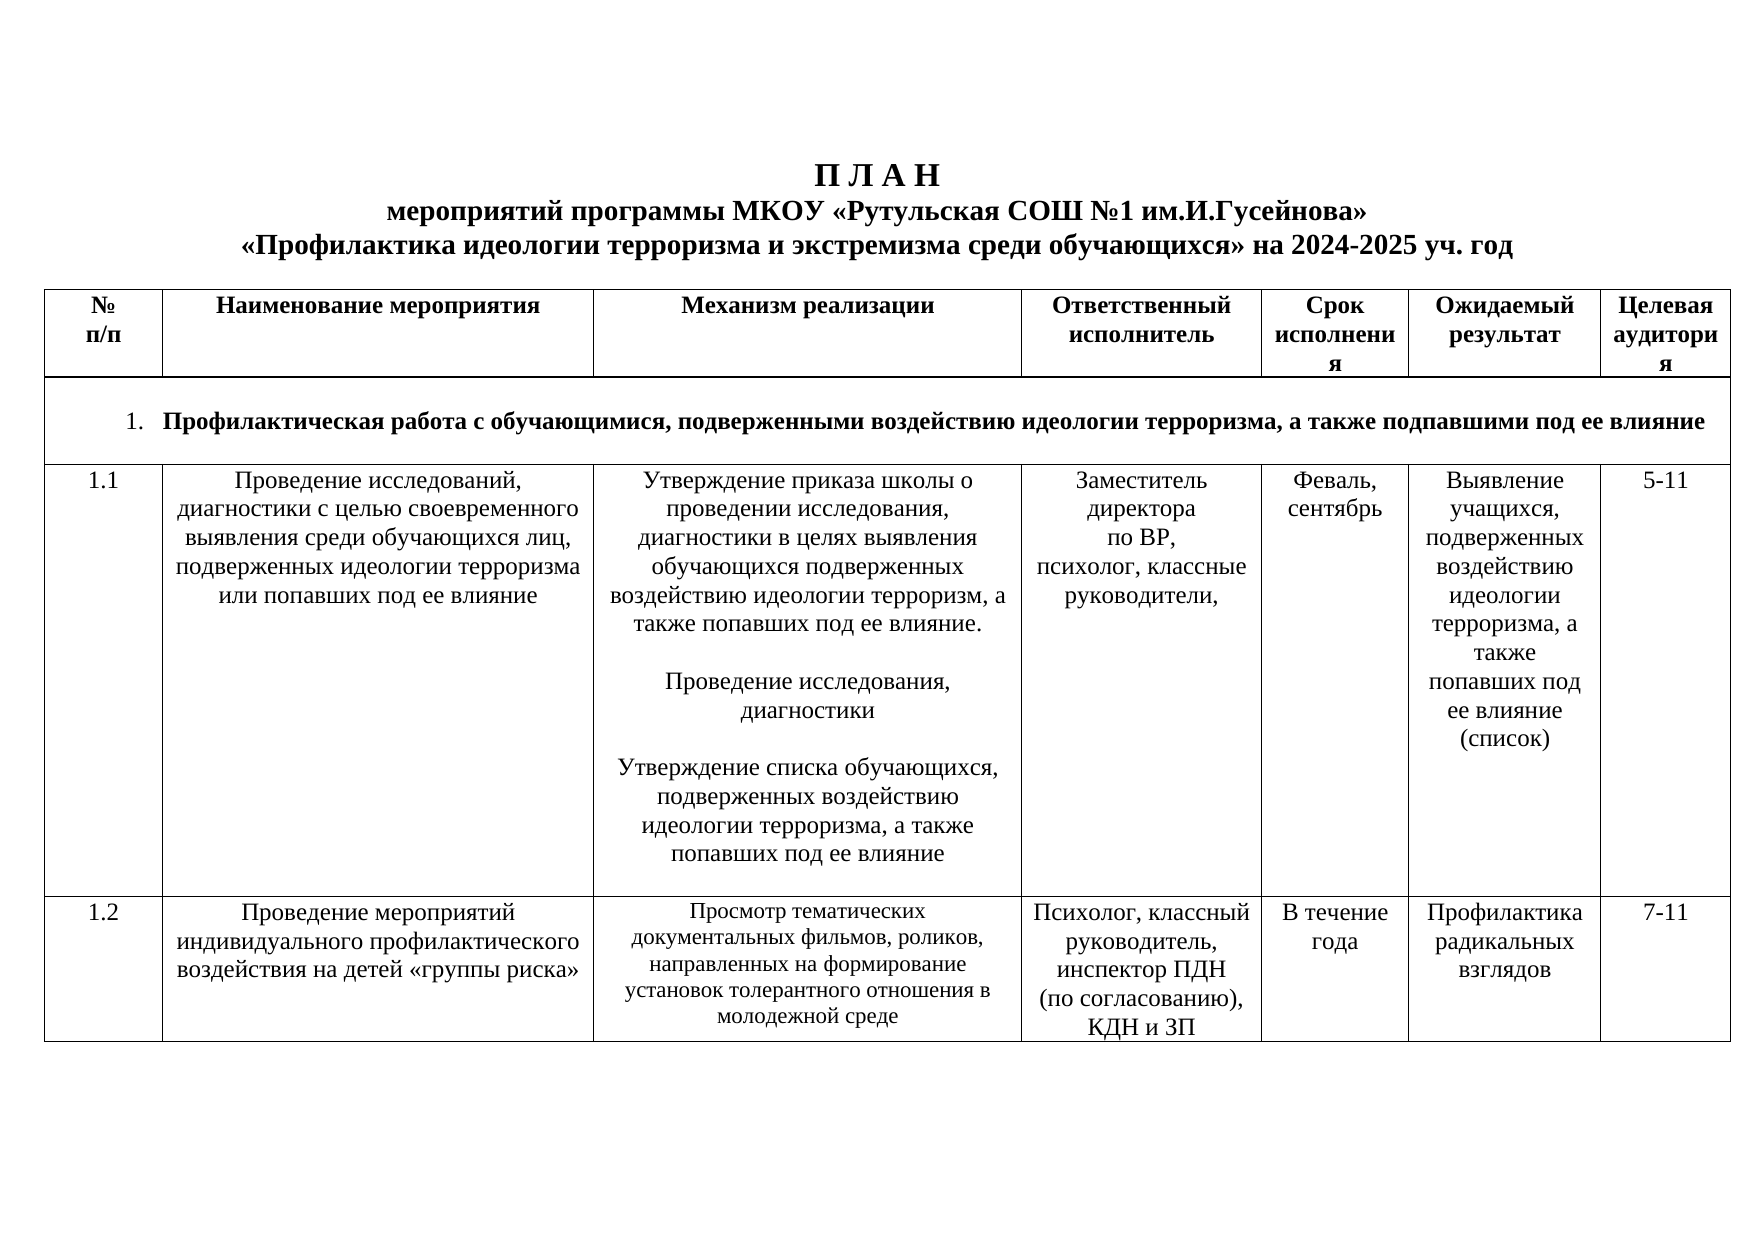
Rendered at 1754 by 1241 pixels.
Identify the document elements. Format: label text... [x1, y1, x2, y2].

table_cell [163, 897, 593, 1041]
table_cell 1.2 [45, 897, 162, 1041]
table_header № п/п [45, 290, 162, 376]
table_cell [594, 897, 1021, 1041]
table_cell 1.1 [45, 465, 162, 896]
table_cell Заместитель директора по ВР, психолог, классные руководители, [1022, 465, 1261, 896]
table_cell 7-11 [1601, 897, 1730, 1041]
table_cell Профилактическая работа с обучающимися, подверженными воздействию идеологии терроризма, а также подпавшими под ее влияние [45, 378, 1730, 464]
table_header Срок исполнения [1262, 290, 1408, 376]
table_header Целевая аудитория [1601, 290, 1730, 376]
table_header Наименование мероприятия [163, 290, 593, 376]
table_cell Феваль, сентябрь [1262, 465, 1408, 896]
text П Л А Н [118, 155, 1636, 193]
table_cell 5-11 [1601, 465, 1730, 896]
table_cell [1409, 897, 1600, 1041]
text мероприятий программы МКОУ «Рутульская СОШ №1 им.И.Гусейнова» [118, 193, 1636, 227]
table_header Ожидаемый результат [1409, 290, 1600, 376]
table_header Механизм реализации [594, 290, 1021, 376]
table_cell Выявление учащихся, подверженных воздействию идеологии терроризма, а также попавших под ее влияние (список) [1409, 465, 1600, 896]
text «Профилактика идеологии терроризма и экстремизма среди обучающихся» на 2024-2025 уч. год [118, 227, 1636, 260]
table_cell Проведение исследований, диагностики с целью своевременного выявления среди обучающихся лиц, подверженных идеологии терроризма или попавших под ее влияние [163, 465, 593, 896]
table_header Ответственный исполнитель [1022, 290, 1261, 376]
table_cell В течение года [1262, 897, 1408, 1041]
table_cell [1022, 897, 1261, 1041]
table_cell Утверждение приказа школы о проведении исследования, диагностики в целях выявления обучающихся подверженных воздействию идеологии терроризм, а также попавших под ее влияние. Проведение исследования, диагностики Утверждение списка обучающихся, подверженных воздействию идеологии терроризма, а также попавших под ее влияние [594, 465, 1021, 896]
